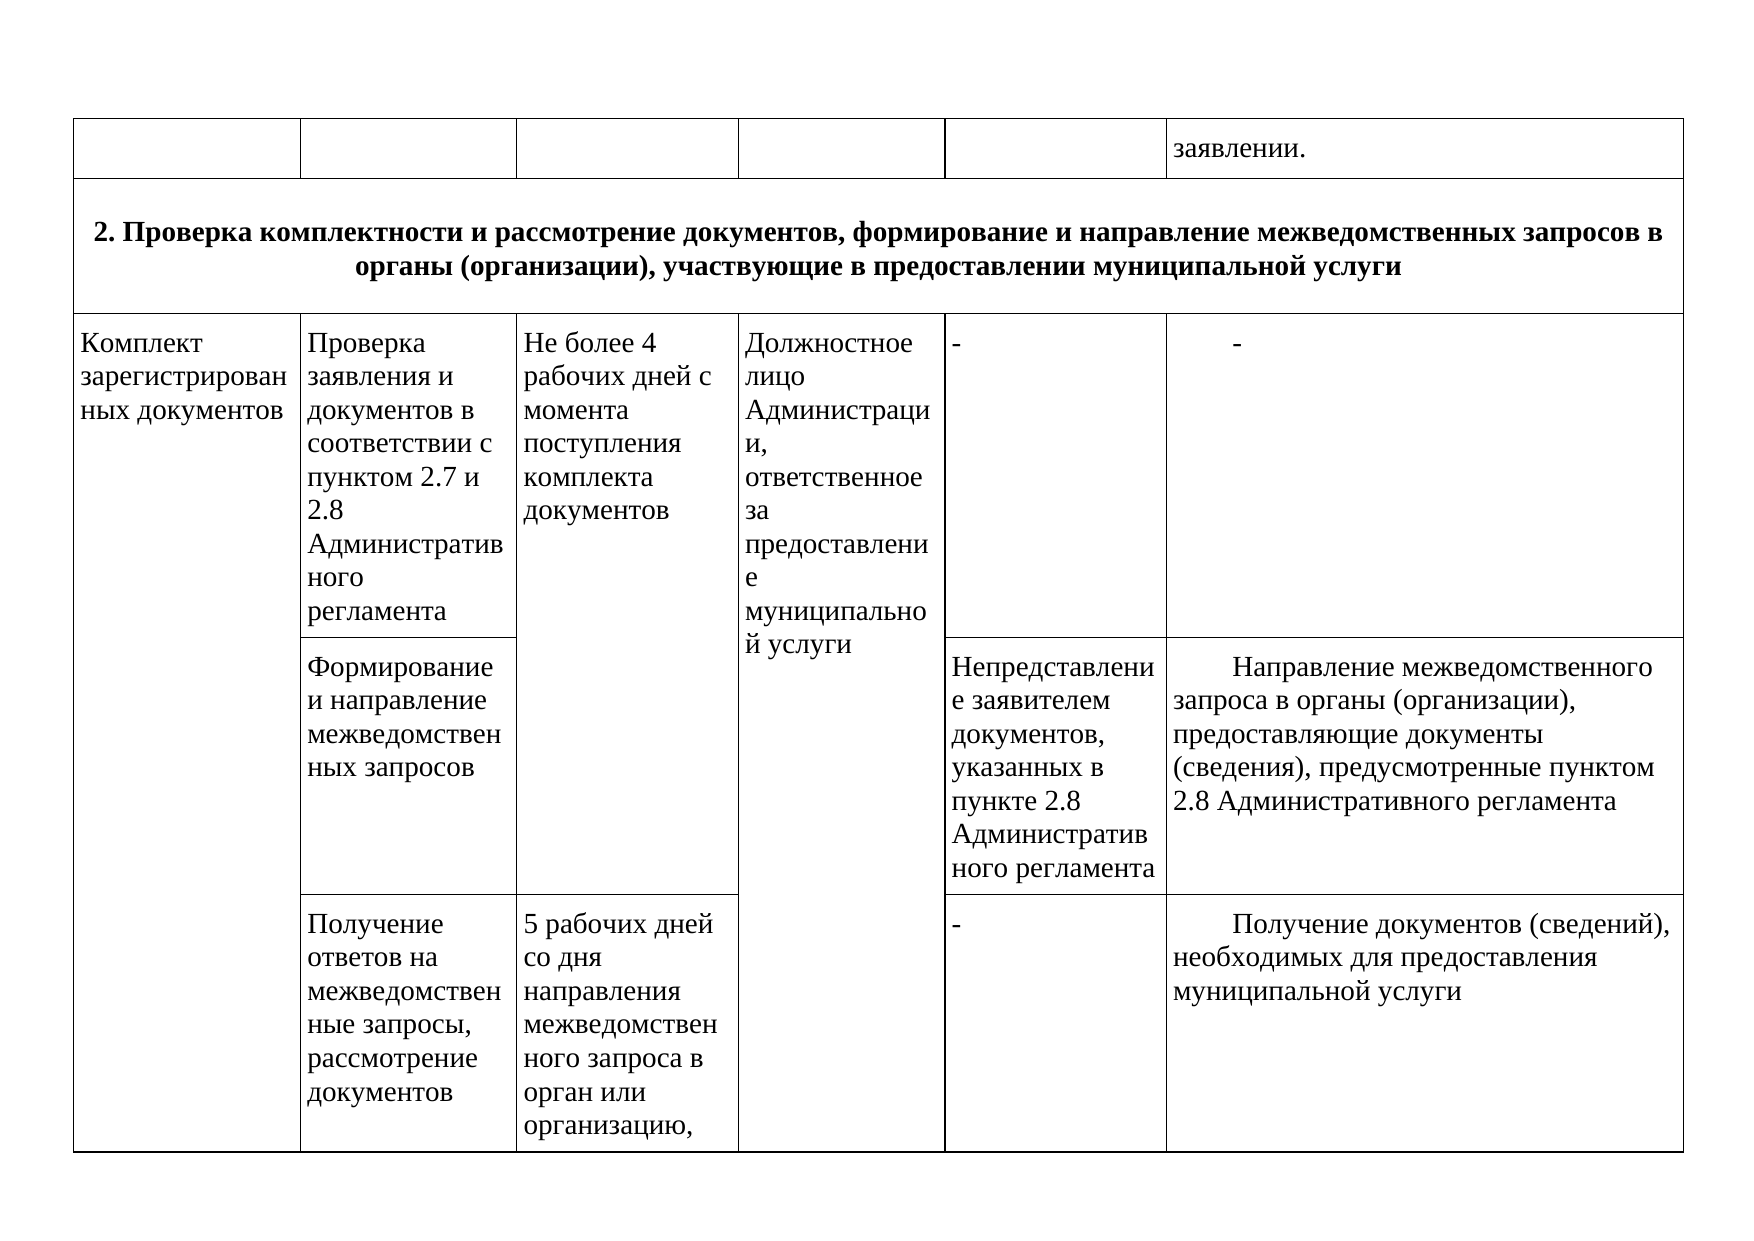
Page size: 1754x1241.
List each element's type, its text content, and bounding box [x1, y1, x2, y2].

table_cell Направление межведомственного запроса в органы (организации), предоставляющие документы (сведения), предусмотренные пунктом 2.8 Административного регламента [1167, 638, 1683, 894]
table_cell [517, 895, 738, 1151]
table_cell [946, 119, 1166, 178]
table_cell Не более 4 рабочих дней с момента поступления комплекта документов [517, 314, 738, 894]
table_cell Комплект зарегистрированных документов [74, 314, 300, 1151]
table_cell 2. Проверка комплектности и рассмотрение документов, формирование и направление межведомственных запросов в органы (организации), участвующие в предоставлении муниципальной услуги [74, 179, 1683, 313]
table_cell Формирование и направление межведомственных запросов [301, 638, 516, 894]
table_cell Непредставление заявителем документов, указанных в пункте 2.8 Административного регламента [946, 638, 1166, 894]
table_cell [301, 119, 516, 178]
table_cell Проверка заявления и документов в соответствии с пунктом 2.7 и 2.8 Административного регламента [301, 314, 516, 637]
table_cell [301, 895, 516, 1151]
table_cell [739, 119, 944, 178]
table_cell Должностное лицо Администрации, ответственное за предоставление муниципальной услуги [739, 314, 944, 1151]
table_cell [74, 119, 300, 178]
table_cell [517, 119, 738, 178]
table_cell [1167, 895, 1683, 1151]
table_cell - [1167, 314, 1683, 637]
table_cell - [946, 314, 1166, 637]
table_cell - [946, 895, 1166, 1151]
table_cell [1167, 119, 1683, 178]
